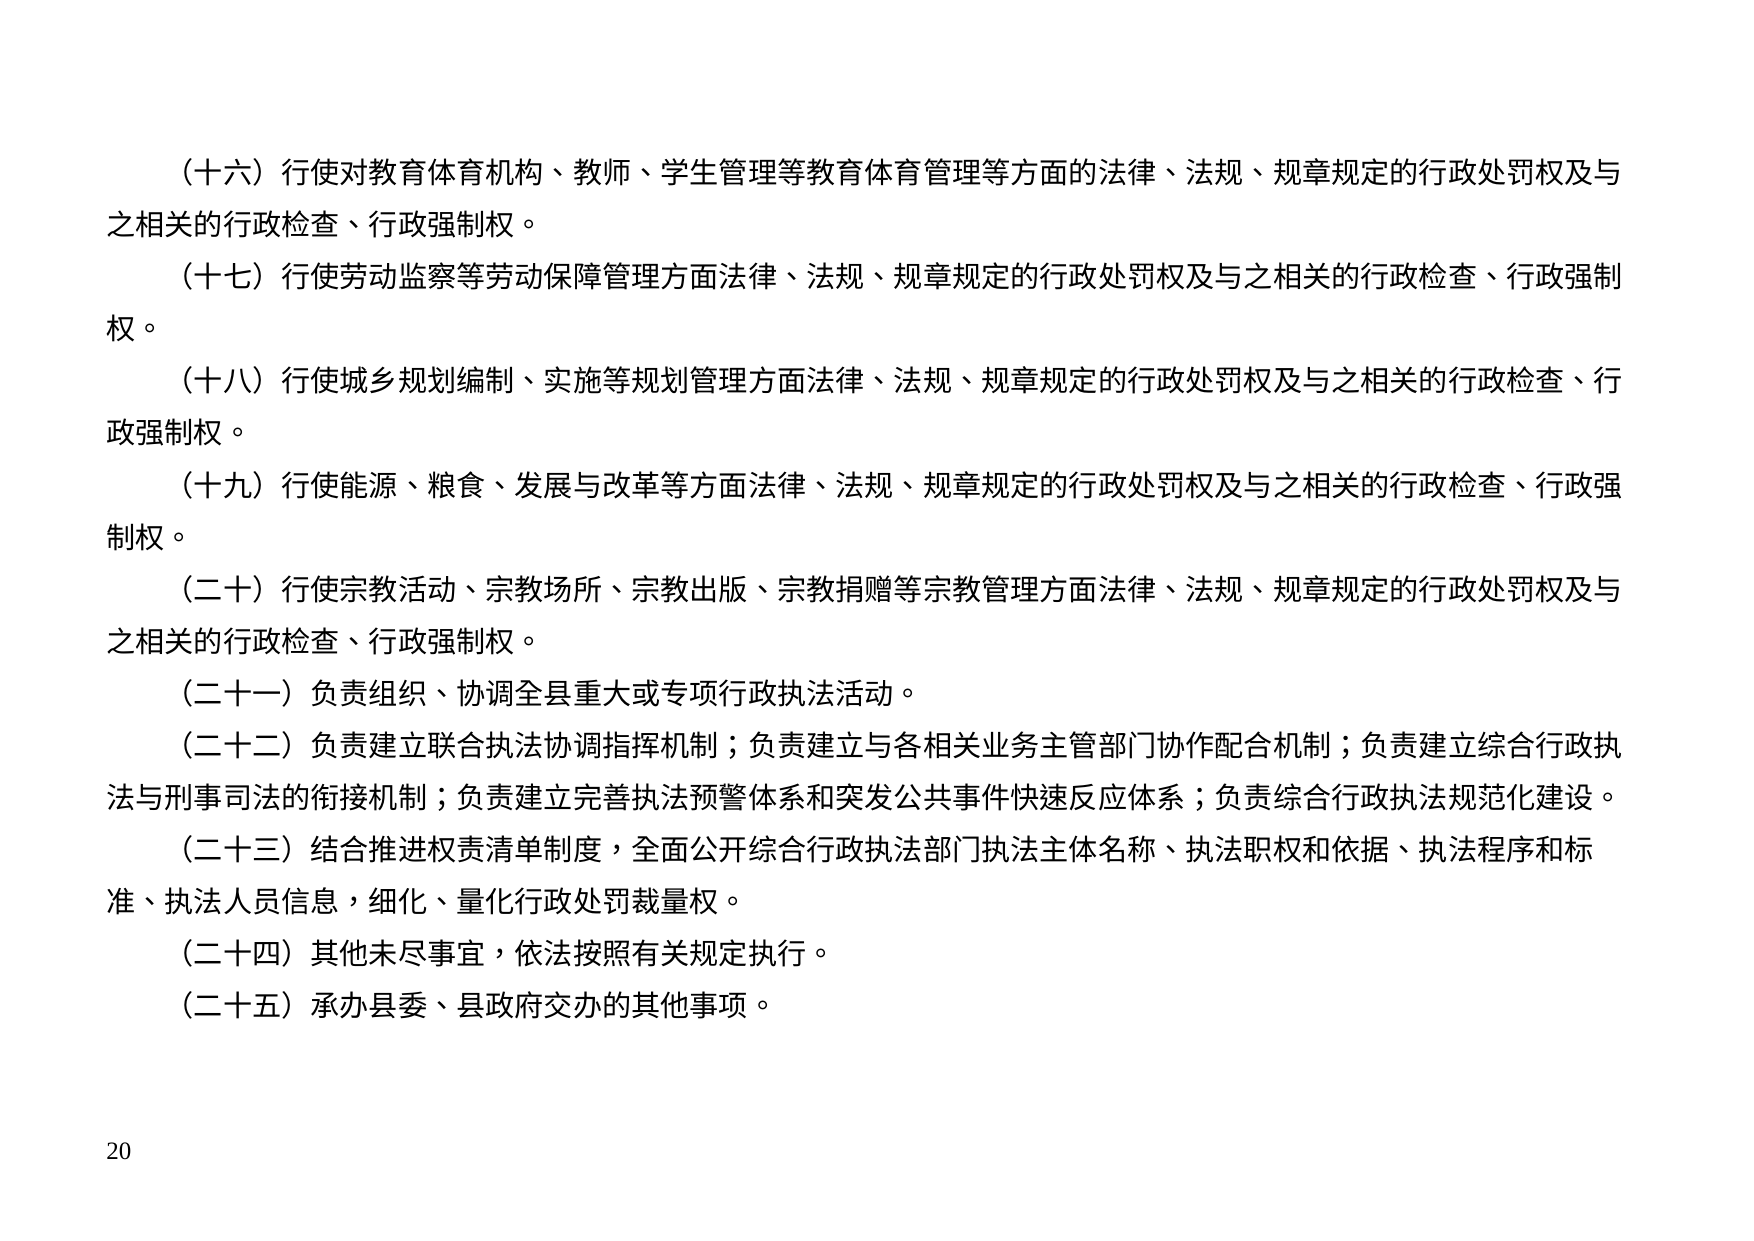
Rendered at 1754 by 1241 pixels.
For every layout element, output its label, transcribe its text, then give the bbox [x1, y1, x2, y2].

text （二十四）其他未尽事宜，依法按照有关规定执行。 [106, 923, 1648, 975]
text （十八）行使城乡规划编制、实施等规划管理方面法律、法规、规章规定的行政处罚权及与之相关的行政检查、行政强制权。 [106, 350, 1648, 454]
text （二十三）结合推进权责清单制度，全面公开综合行政执法部门执法主体名称、执法职权和依据、执法程序和标准、执法人员信息，细化、量化行政处罚裁量权。 [106, 819, 1648, 923]
text （二十五）承办县委、县政府交办的其他事项。 [106, 975, 1648, 1027]
text （十六）行使对教育体育机构、教师、学生管理等教育体育管理等方面的法律、法规、规章规定的行政处罚权及与之相关的行政检查、行政强制权。 [106, 142, 1648, 246]
text （十七）行使劳动监察等劳动保障管理方面法律、法规、规章规定的行政处罚权及与之相关的行政检查、行政强制权。 [106, 246, 1648, 350]
text （二十）行使宗教活动、宗教场所、宗教出版、宗教捐赠等宗教管理方面法律、法规、规章规定的行政处罚权及与之相关的行政检查、行政强制权。 [106, 558, 1648, 663]
text （二十二）负责建立联合执法协调指挥机制；负责建立与各相关业务主管部门协作配合机制；负责建立综合行政执法与刑事司法的衔接机制；负责建立完善执法预警体系和突发公共事件快速反应体系；负责综合行政执法规范化建设。 [106, 715, 1648, 819]
text （十九）行使能源、粮食、发展与改革等方面法律、法规、规章规定的行政处罚权及与之相关的行政检查、行政强制权。 [106, 454, 1648, 558]
text （二十一）负责组织、协调全县重大或专项行政执法活动。 [106, 663, 1648, 715]
